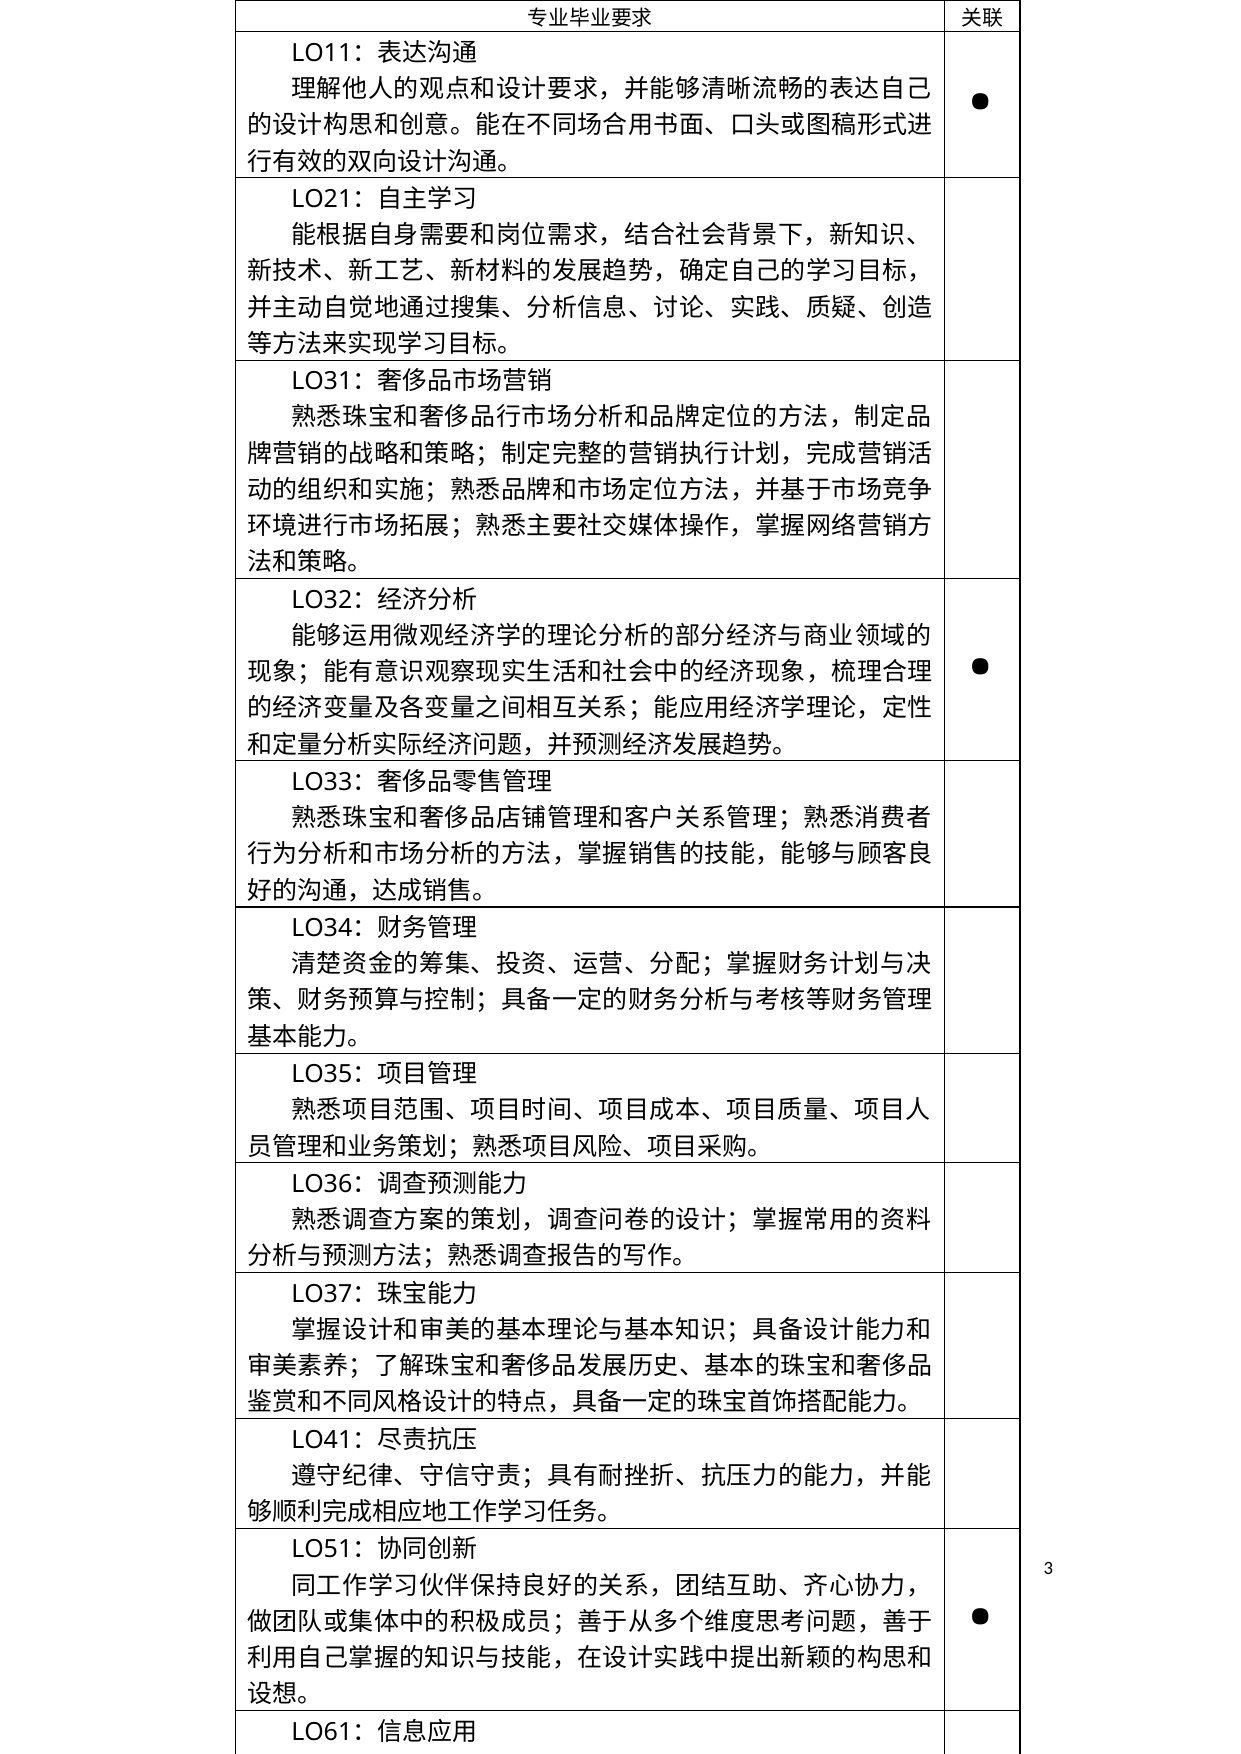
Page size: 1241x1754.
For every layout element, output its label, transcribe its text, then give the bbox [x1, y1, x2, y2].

table_cell LO61：信息应用 具备信息素养和运用科技信息技术的能力，并能熟练操作各项办公软件和图像、图形处理软件。 [236, 1711, 944, 1754]
table_cell LO21：自主学习 能根据自身需要和岗位需求，结合社会背景下，新知识、新技术、新工艺、新材料的发展趋势，确定自己的学习目标，并主动自觉地通过搜集、分析信息、讨论、实践、质疑、创造等方法来实现学习目标。 [236, 178, 944, 359]
table_cell LO33：奢侈品零售管理 熟悉珠宝和奢侈品店铺管理和客户关系管理；熟悉消费者行为分析和市场分析的方法，掌握销售的技能，能够与顾客良好的沟通，达成销售。 [236, 761, 944, 906]
table_header 专业毕业要求 [236, 1, 944, 31]
table_cell LO41：尽责抗压 遵守纪律、守信守责；具有耐挫折、抗压力的能力，并能够顺利完成相应地工作学习任务。 [236, 1419, 944, 1528]
table_cell [945, 1273, 1019, 1418]
table_cell LO32：经济分析 能够运用微观经济学的理论分析的部分经济与商业领域的现象；能有意识观察现实生活和社会中的经济现象，梳理合理的经济变量及各变量之间相互关系；能应用经济学理论，定性和定量分析实际经济问题，并预测经济发展趋势。 [236, 579, 944, 760]
table_cell [945, 579, 1019, 760]
table_cell LO35：项目管理 熟悉项目范围、项目时间、项目成本、项目质量、项目人员管理和业务策划；熟悉项目风险、项目采购。 [236, 1054, 944, 1162]
table_cell LO34：财务管理 清楚资金的筹集、投资、运营、分配；掌握财务计划与决策、财务预算与控制；具备一定的财务分析与考核等财务管理基本能力。 [236, 908, 944, 1052]
table_cell [945, 1529, 1019, 1710]
table_header 关联 [945, 1, 1019, 31]
table_cell [945, 361, 1019, 578]
table_cell LO51：协同创新 同工作学习伙伴保持良好的关系，团结互助、齐心协力，做团队或集体中的积极成员；善于从多个维度思考问题，善于利用自己掌握的知识与技能，在设计实践中提出新颖的构思和设想。 [236, 1529, 944, 1710]
table_cell [945, 1419, 1019, 1528]
table_cell [945, 1163, 1019, 1272]
table_cell LO31：奢侈品市场营销 熟悉珠宝和奢侈品行市场分析和品牌定位的方法，制定品牌营销的战略和策略；制定完整的营销执行计划，完成营销活动的组织和实施；熟悉品牌和市场定位方法，并基于市场竞争环境进行市场拓展；熟悉主要社交媒体操作，掌握网络营销方法和策略。 [236, 361, 944, 578]
table_cell LO37：珠宝能力 掌握设计和审美的基本理论与基本知识；具备设计能力和审美素养；了解珠宝和奢侈品发展历史、基本的珠宝和奢侈品鉴赏和不同风格设计的特点，具备一定的珠宝首饰搭配能力。 [236, 1273, 944, 1418]
table_cell LO36：调查预测能力 熟悉调查方案的策划，调查问卷的设计；掌握常用的资料分析与预测方法；熟悉调查报告的写作。 [236, 1163, 944, 1272]
table_cell [945, 32, 1019, 177]
table_cell [945, 908, 1019, 1052]
table_cell [945, 761, 1019, 906]
table_cell LO11：表达沟通 理解他人的观点和设计要求，并能够清晰流畅的表达自己的设计构思和创意。能在不同场合用书面、口头或图稿形式进行有效的双向设计沟通。 [236, 32, 944, 177]
table_cell [945, 1711, 1019, 1754]
table_cell [945, 1054, 1019, 1162]
table_cell [945, 178, 1019, 359]
